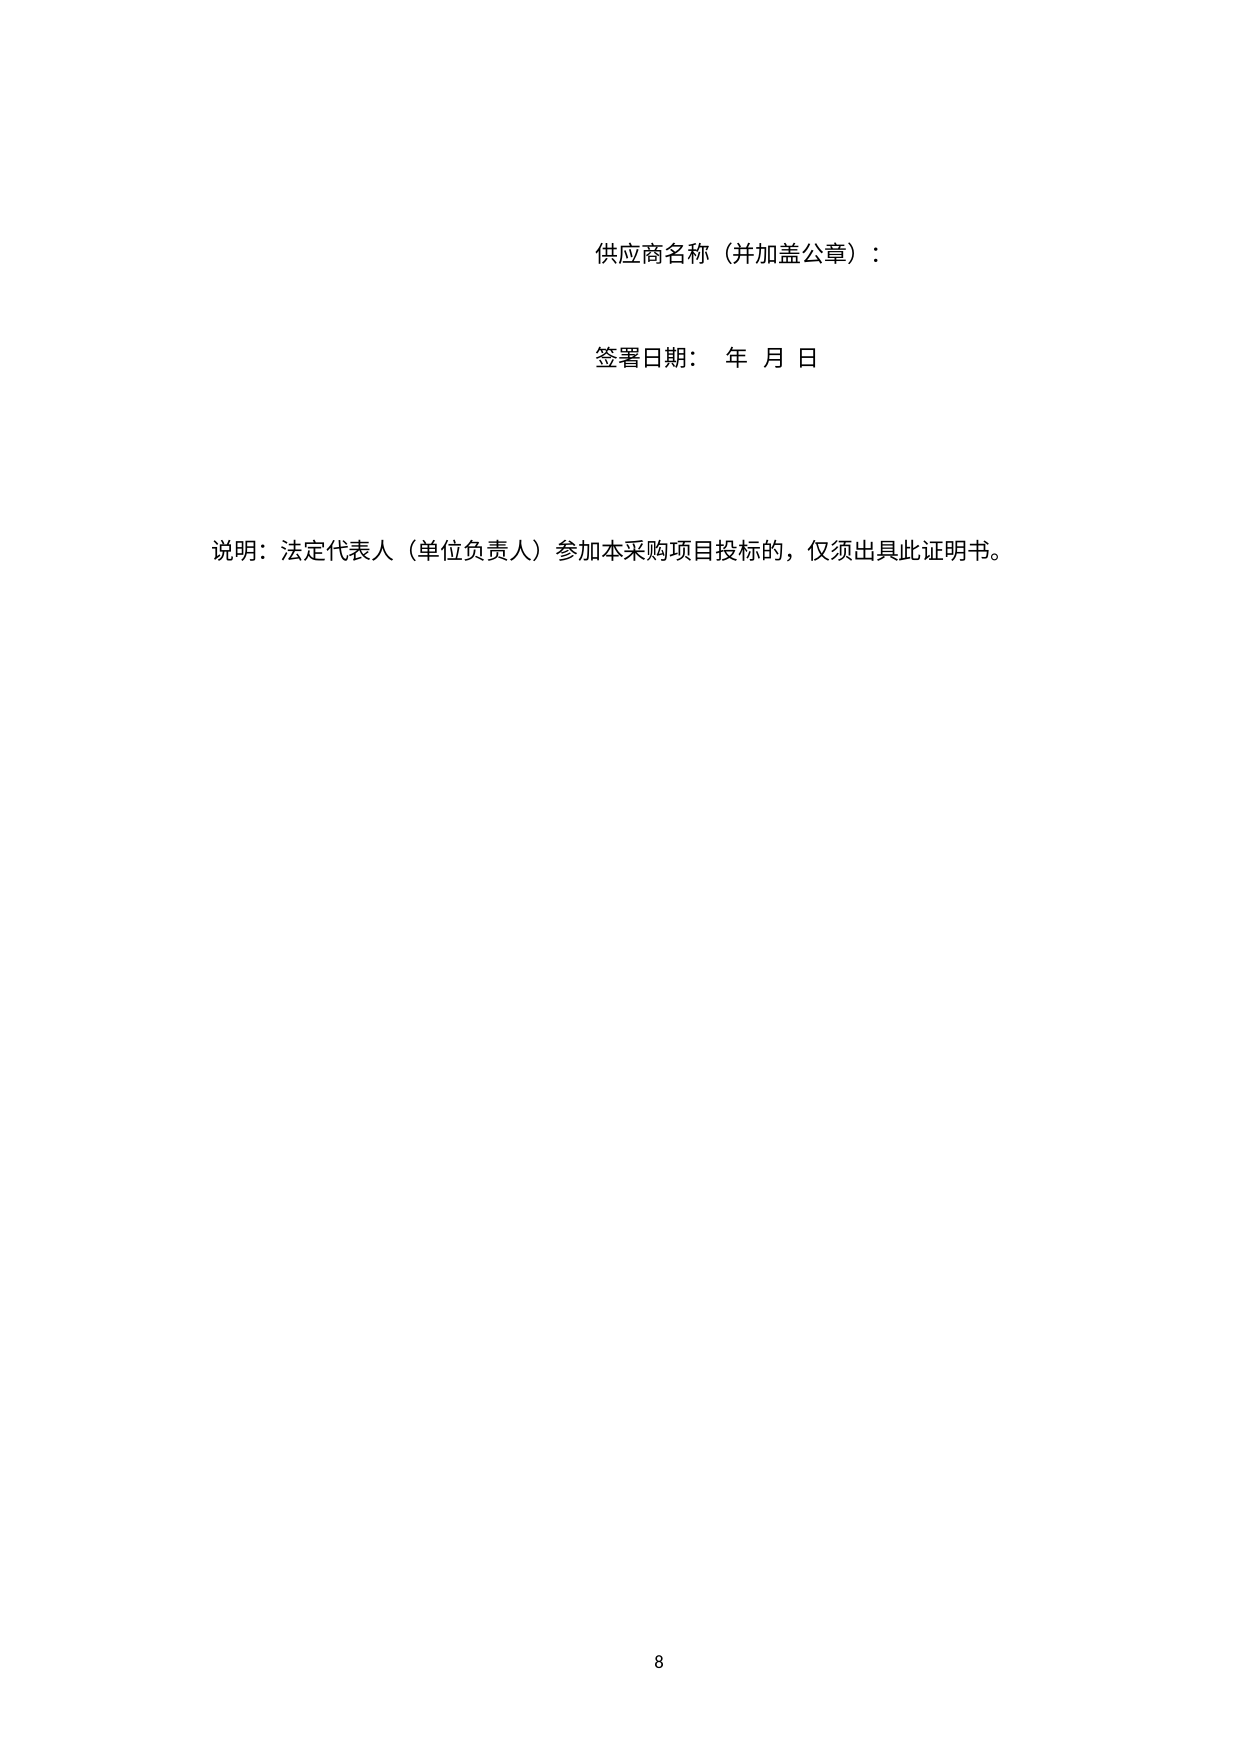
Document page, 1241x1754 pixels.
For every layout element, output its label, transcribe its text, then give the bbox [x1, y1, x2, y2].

text 说明：法定代表人（单位负责人）参加本采购项目投标的，仅须出具此证明书。 [165, 517, 1087, 582]
text 签署日期： 年 月 日 [165, 324, 1087, 389]
text 供应商名称（并加盖公章）： [165, 219, 1087, 284]
